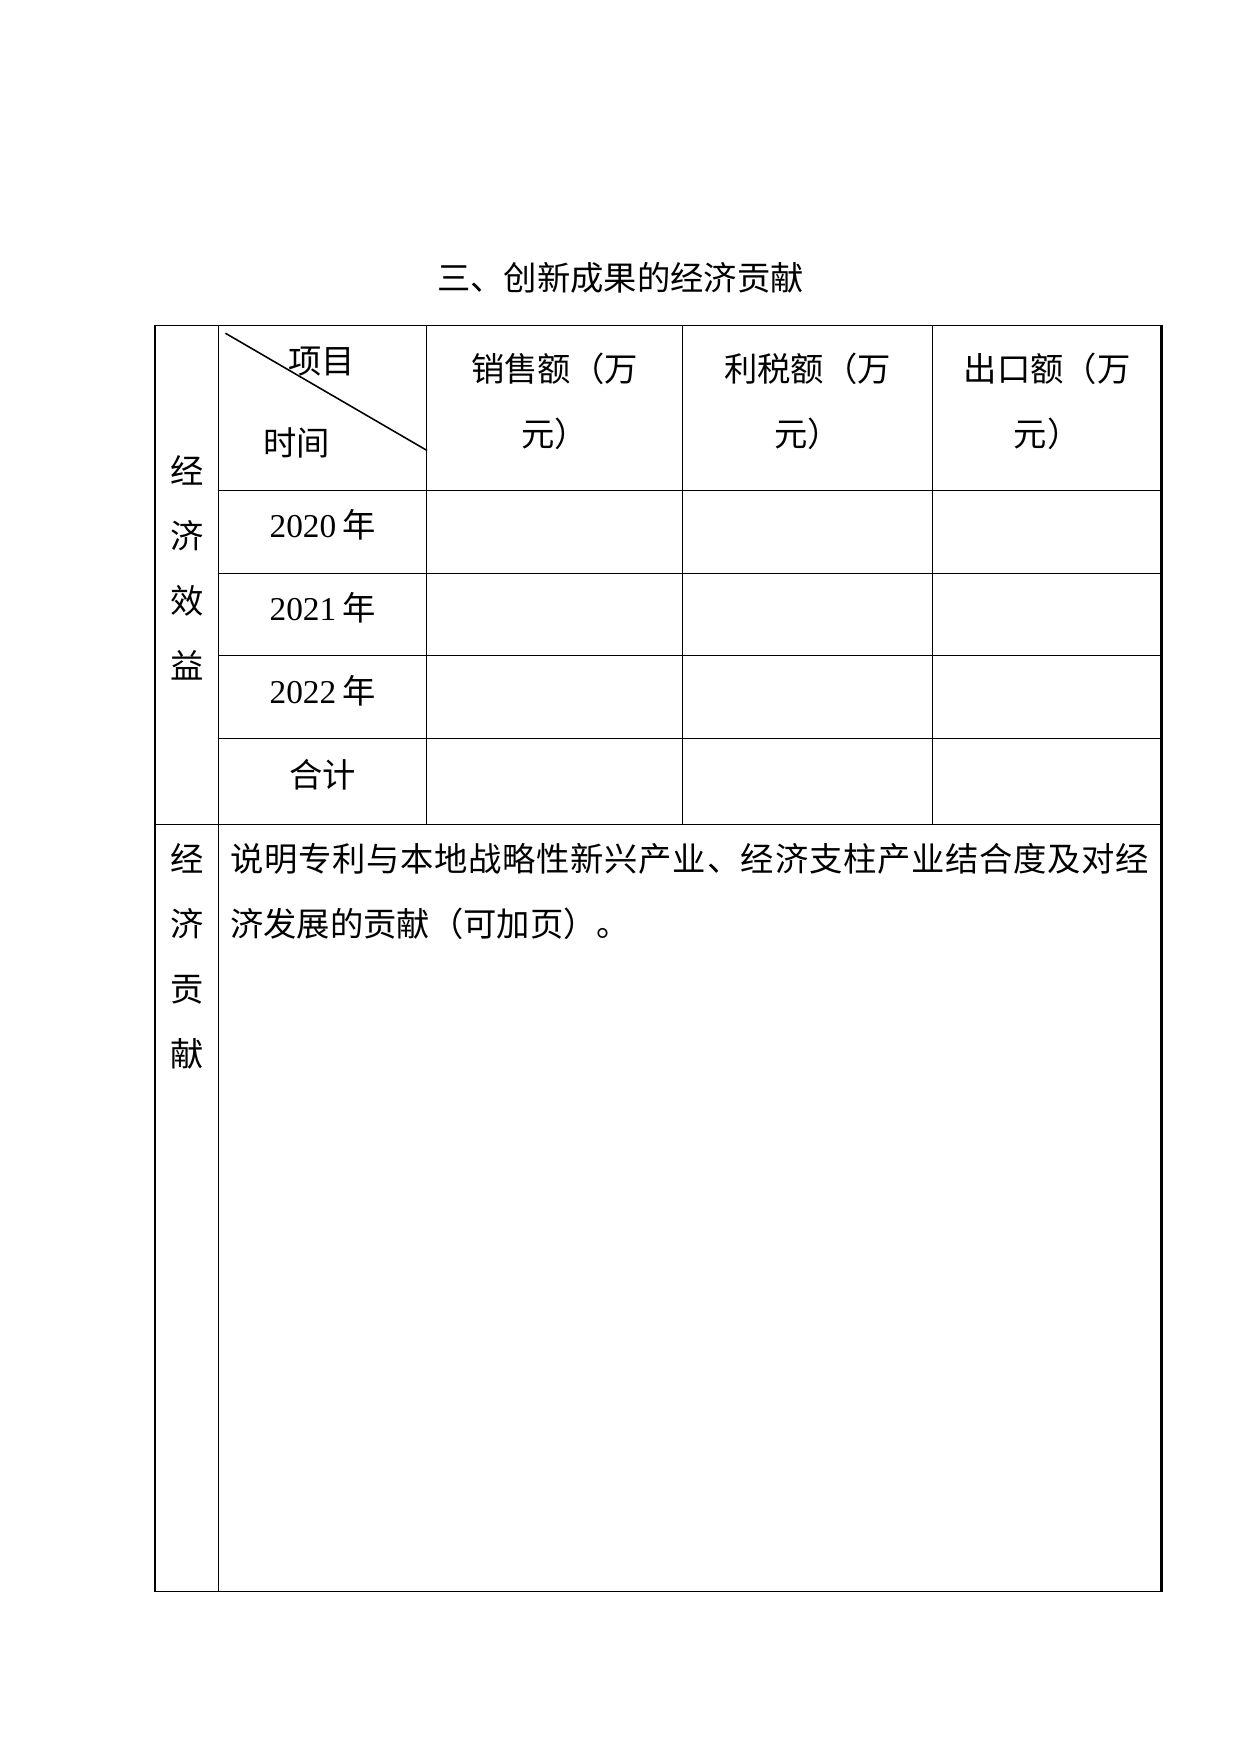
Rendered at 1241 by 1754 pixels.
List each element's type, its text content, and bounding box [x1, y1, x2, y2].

table_cell [683, 656, 932, 738]
table_header 出口额（万元） [933, 326, 1160, 490]
table_cell 2020年 [219, 491, 426, 572]
table_cell [683, 491, 932, 572]
table_cell [933, 739, 1160, 824]
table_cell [219, 825, 1160, 1591]
table_cell [427, 656, 682, 738]
table_cell [427, 491, 682, 572]
table_cell 2021年 [219, 574, 426, 655]
table_cell [427, 574, 682, 655]
table_cell [933, 574, 1160, 655]
text 三、创新成果的经济贡献 [187, 244, 1053, 309]
table_cell 经济贡献 [156, 825, 218, 1591]
table_cell [933, 491, 1160, 572]
table_cell [683, 739, 932, 824]
table_header 经济效益 [156, 326, 218, 824]
table_cell [427, 739, 682, 824]
table_header 项目 时间 [219, 326, 426, 490]
table_cell [933, 656, 1160, 738]
table_header 利税额（万元） [683, 326, 932, 490]
table_cell [683, 574, 932, 655]
table_header 销售额（万元） [427, 326, 682, 490]
table_cell 合计 [219, 739, 426, 824]
table_cell 2022年 [219, 656, 426, 738]
